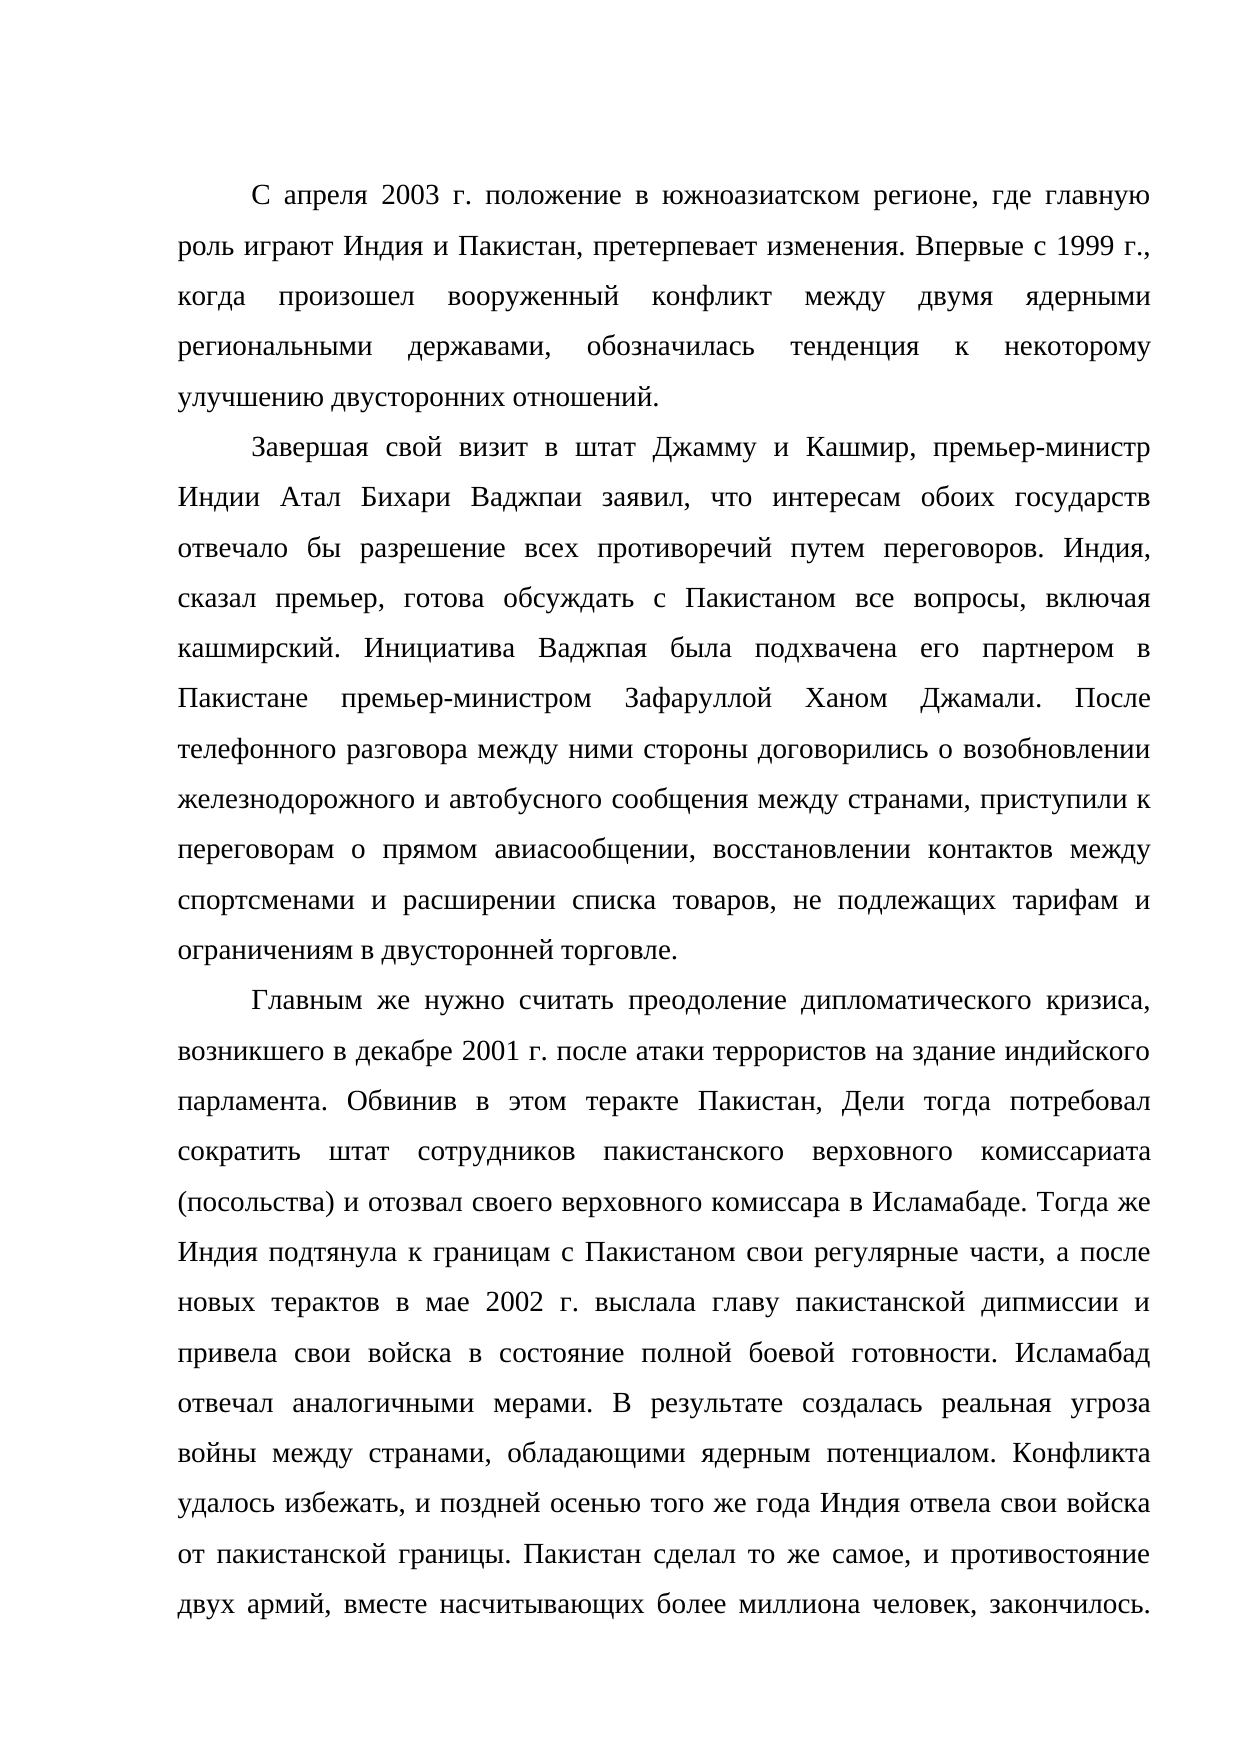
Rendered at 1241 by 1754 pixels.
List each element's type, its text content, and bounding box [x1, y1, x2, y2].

text С апреля 2003 г. положение в южноазиатском регионе, где главную роль играют Индия и Пакистан, претерпевает изменения. Впервые с 1999 г., когда произошел вооруженный конфликт между двумя ядерными региональными державами, обозначилась тенденция к некоторому улучшению двусторонних отношений. [177, 177, 1152, 412]
text Завершая свой визит в штат Джамму и Кашмир, премьер-министр Индии Атал Бихари Ваджпаи заявил, что интересам обоих государств отвечало бы разрешение всех противоречий путем переговоров. Индия, сказал премьер, готова обсуждать с Пакистаном все вопросы, включая кашмирский. Инициатива Ваджпая была подхвачена его партнером в Пакистане премьер-министром Зафаруллой Ханом Джамали. После телефонного разговора между ними стороны договорились о возобновлении железнодорожного и автобусного сообщения между странами, приступили к переговорам о прямом авиасообщении, восстановлении контактов между спортсменами и расширении списка товаров, не подлежащих тарифам и ограничениям в двусторонней торговле. [177, 429, 1152, 966]
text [177, 982, 1152, 1620]
